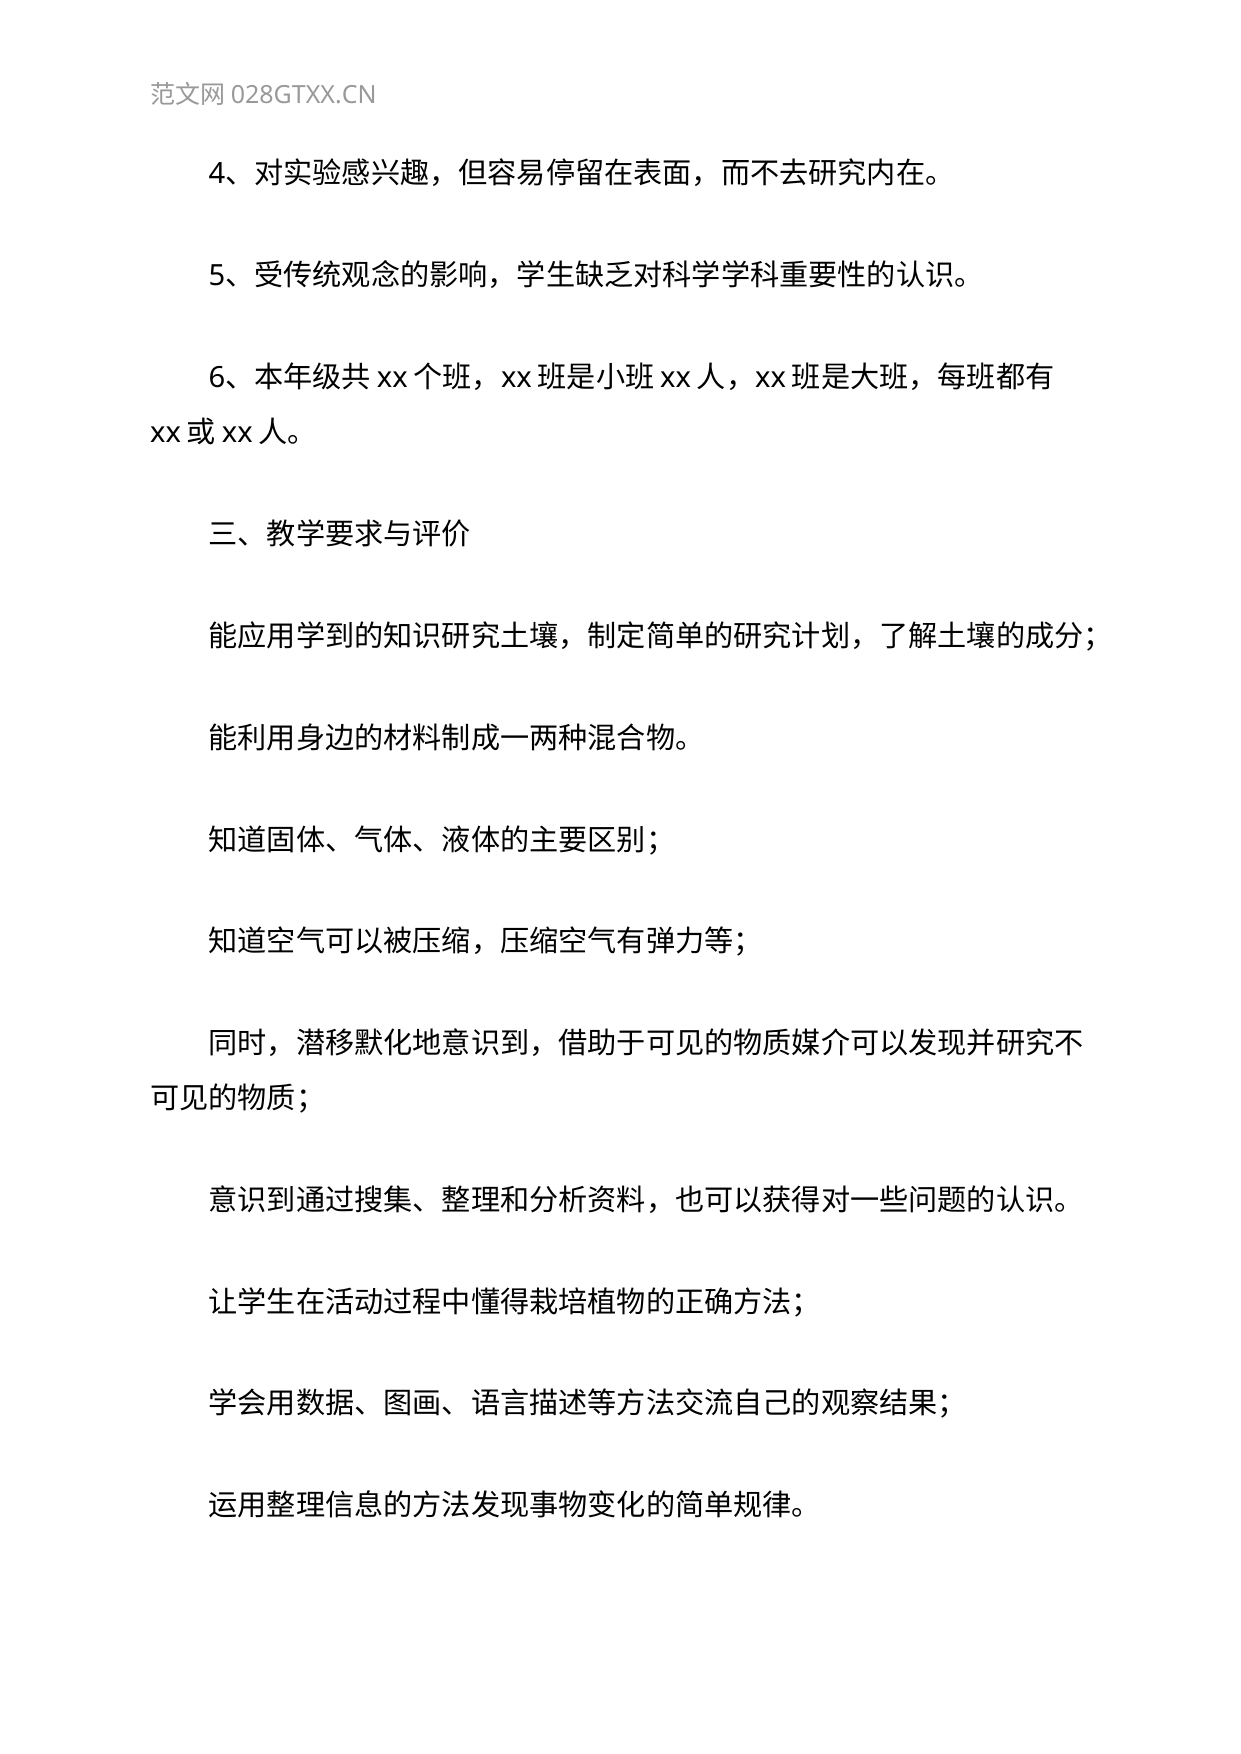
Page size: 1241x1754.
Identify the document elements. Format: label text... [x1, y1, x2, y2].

text 运用整理信息的方法发现事物变化的简单规律。 [150, 1482, 1090, 1524]
text 知道固体、气体、液体的主要区别； [150, 816, 1090, 858]
text 能应用学到的知识研究土壤，制定简单的研究计划，了解土壤的成分； [150, 613, 1090, 655]
text 意识到通过搜集、整理和分析资料，也可以获得对一些问题的认识。 [150, 1176, 1090, 1219]
text 让学生在活动过程中懂得栽培植物的正确方法； [150, 1278, 1090, 1321]
text 6、本年级共xx个班，xx班是小班xx人，xx班是大班，每班都有xx或xx人。 [150, 354, 1090, 451]
text 三、教学要求与评价 [150, 511, 1090, 553]
text 能利用身边的材料制成一两种混合物。 [150, 714, 1090, 757]
text 知道空气可以被压缩，压缩空气有弹力等； [150, 918, 1090, 960]
text 5、受传统观念的影响，学生缺乏对科学学科重要性的认识。 [150, 252, 1090, 294]
text 同时，潜移默化地意识到，借助于可见的物质媒介可以发现并研究不可见的物质； [150, 1020, 1090, 1117]
text 学会用数据、图画、语言描述等方法交流自己的观察结果； [150, 1380, 1090, 1422]
text 4、对实验感兴趣，但容易停留在表面，而不去研究内在。 [150, 150, 1090, 192]
